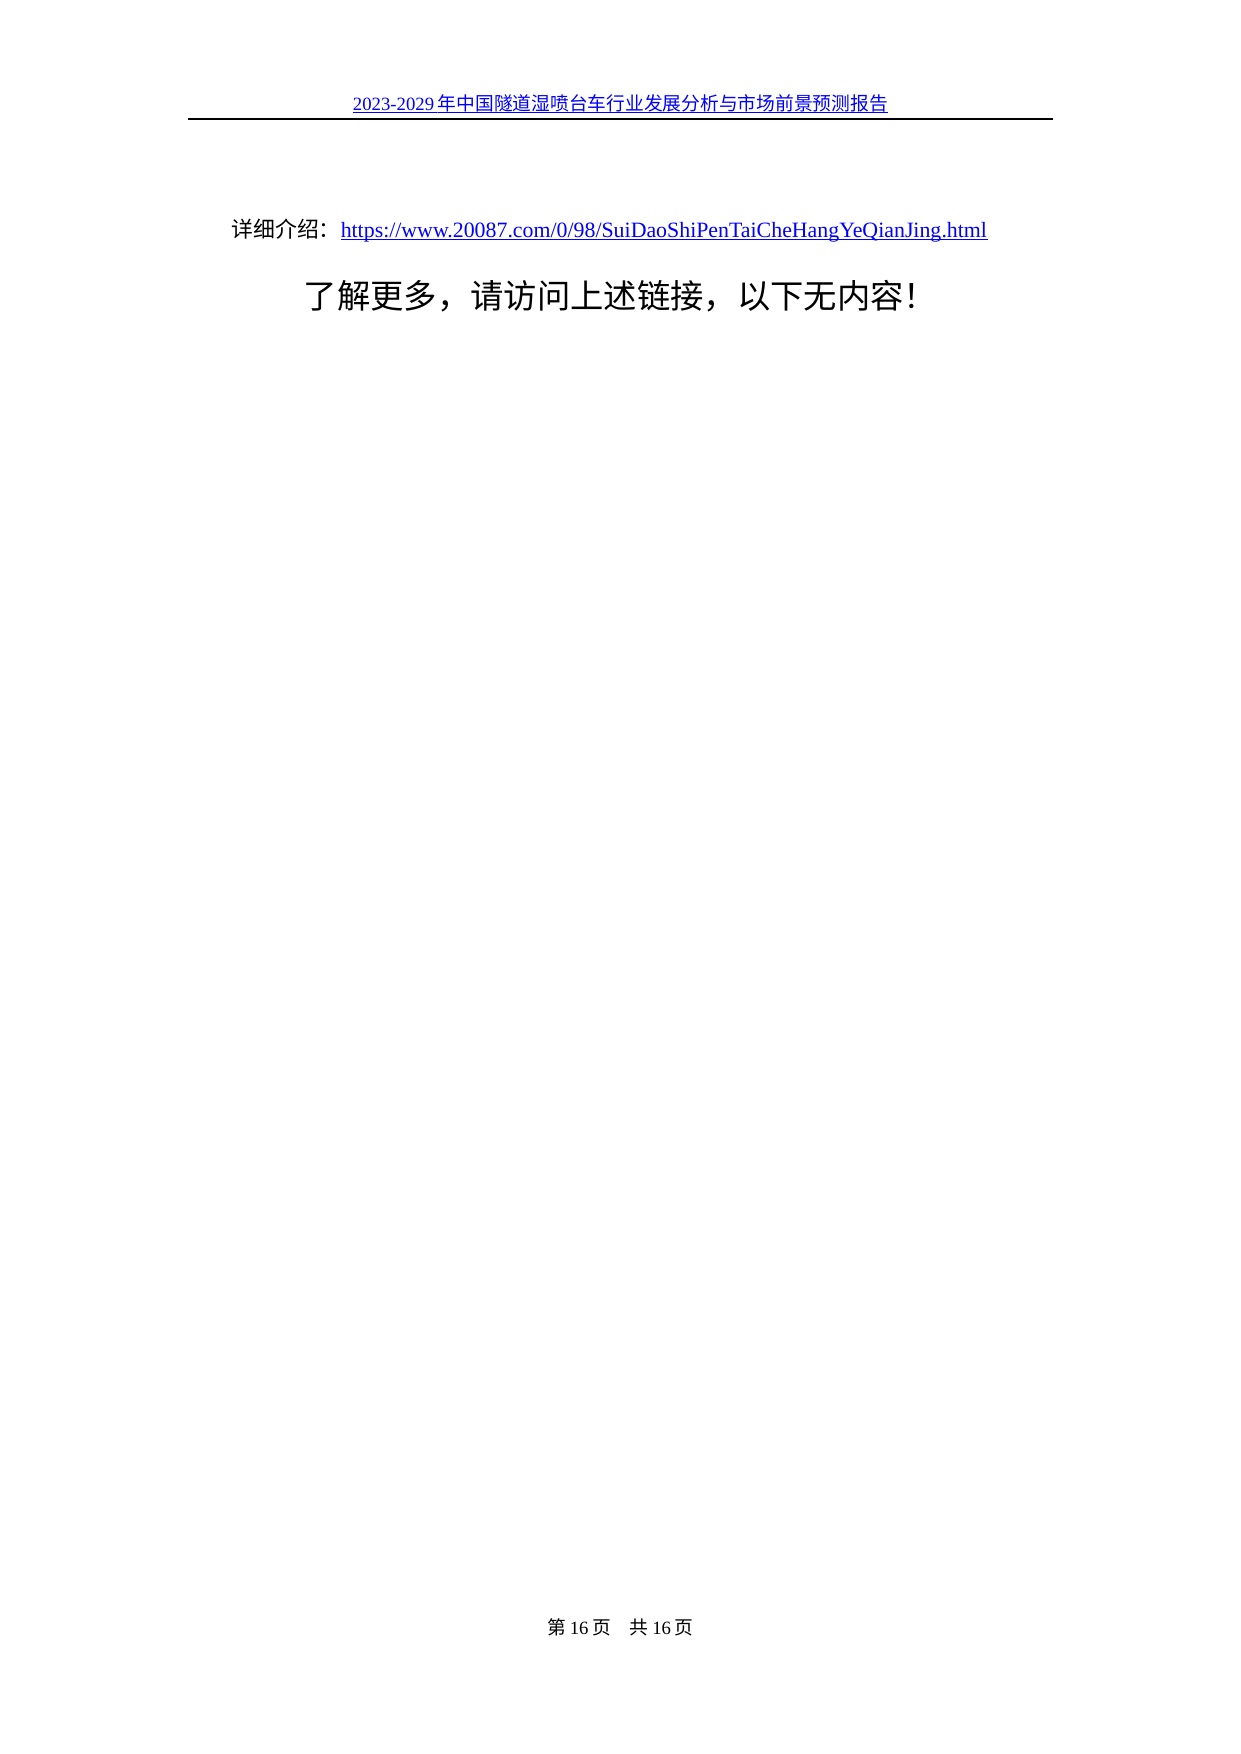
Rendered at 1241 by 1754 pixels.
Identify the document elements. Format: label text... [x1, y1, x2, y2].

text 详细介绍：https://www.20087.com/0/98/SuiDaoShiPenTaiCheHangYeQianJing.html [187, 212, 1053, 244]
title 了解更多，请访问上述链接，以下无内容！ [187, 262, 1053, 327]
